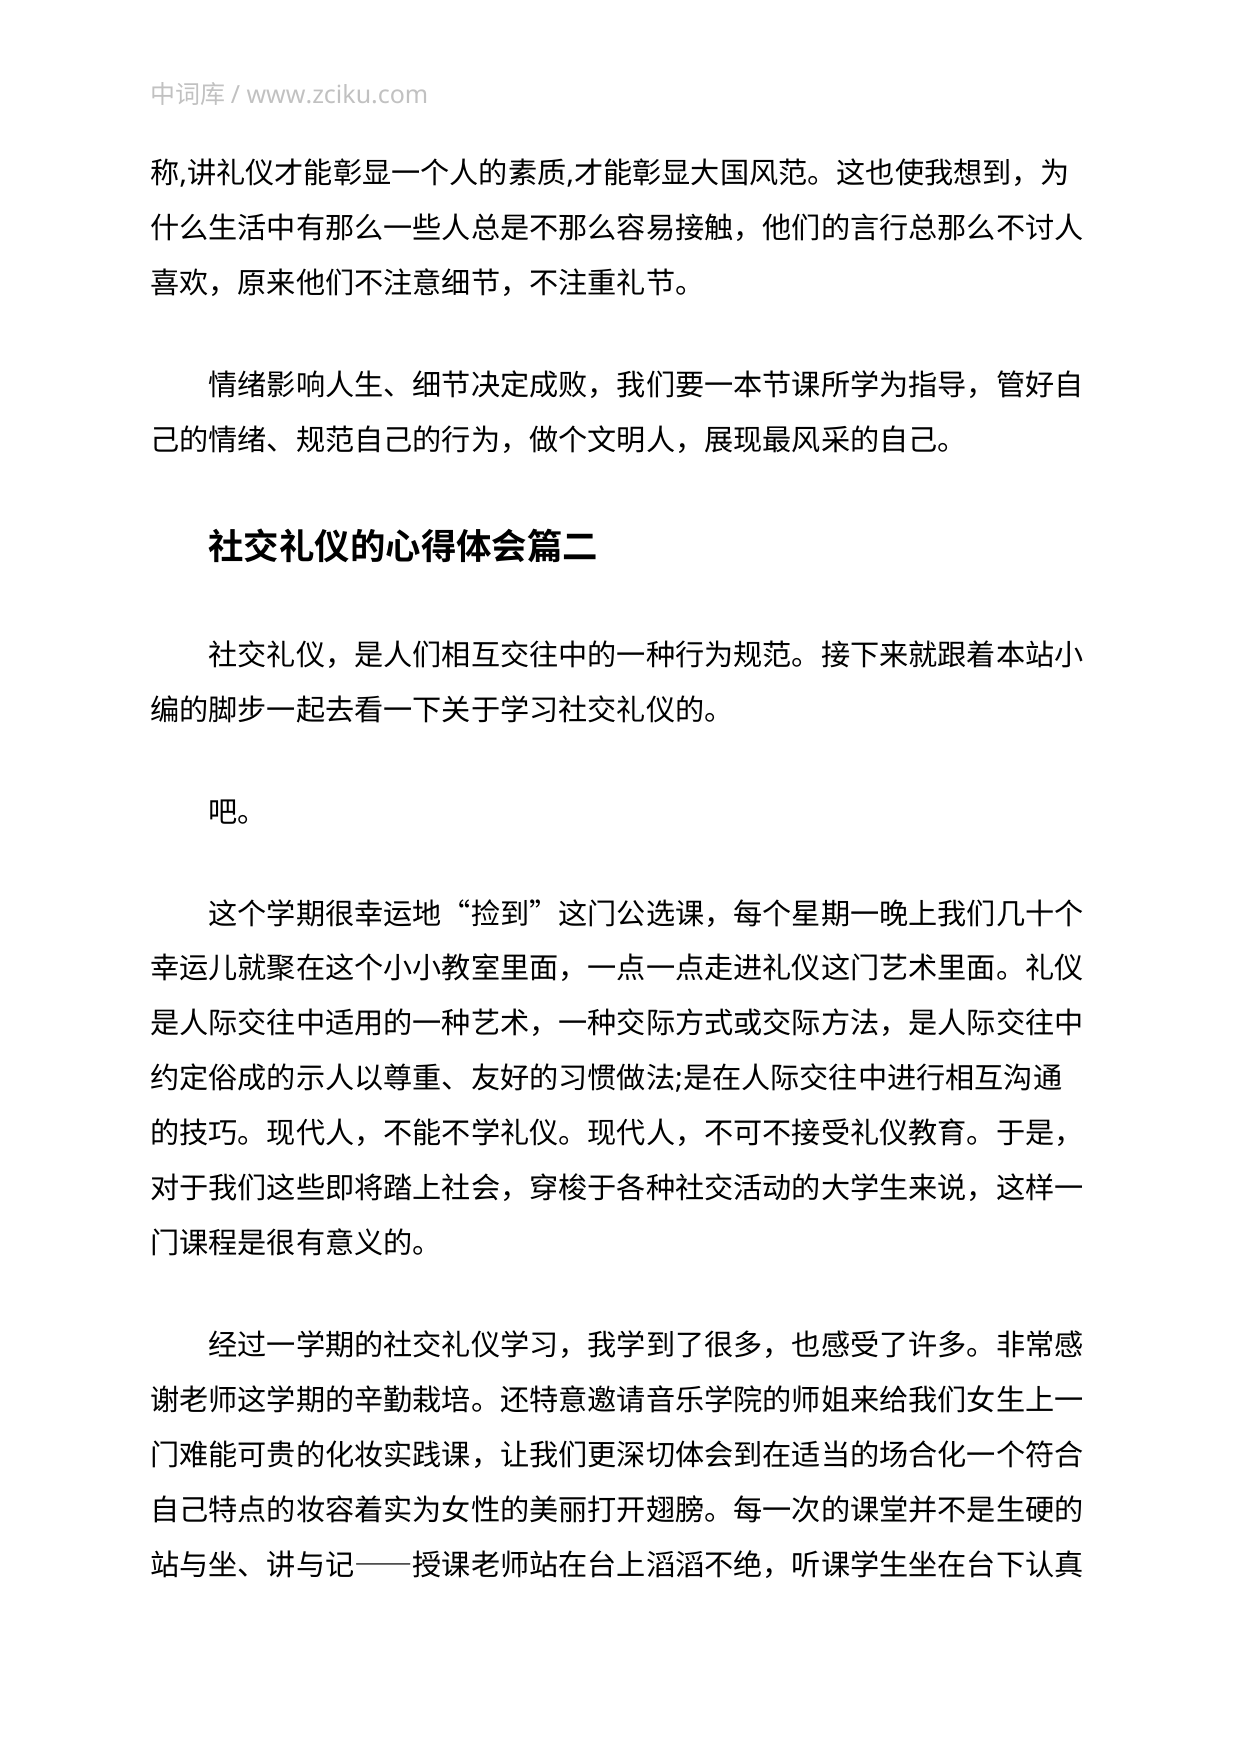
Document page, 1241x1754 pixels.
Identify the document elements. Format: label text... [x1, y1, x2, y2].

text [150, 1321, 1090, 1583]
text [150, 150, 1090, 302]
text 情绪影响人生、细节决定成败，我们要一本节课所学为指导，管好自己的情绪、规范自己的行为，做个文明人，展现最风采的自己。 [150, 362, 1090, 459]
text 吧。 [150, 788, 1090, 831]
text 这个学期很幸运地“捡到”这门公选课，每个星期一晚上我们几十个幸运儿就聚在这个小小教室里面，一点一点走进礼仪这门艺术里面。礼仪是人际交往中适用的一种艺术，一种交际方式或交际方法，是人际交往中约定俗成的示人以尊重、友好的习惯做法;是在人际交往中进行相互沟通的技巧。现代人，不能不学礼仪。现代人，不可不接受礼仪教育。于是，对于我们这些即将踏上社会，穿梭于各种社交活动的大学生来说，这样一门课程是很有意义的。 [150, 890, 1090, 1262]
text 社交礼仪，是人们相互交往中的一种行为规范。接下来就跟着本站小编的脚步一起去看一下关于学习社交礼仪的。 [150, 632, 1090, 729]
text 社交礼仪的心得体会篇二 [150, 518, 1090, 569]
